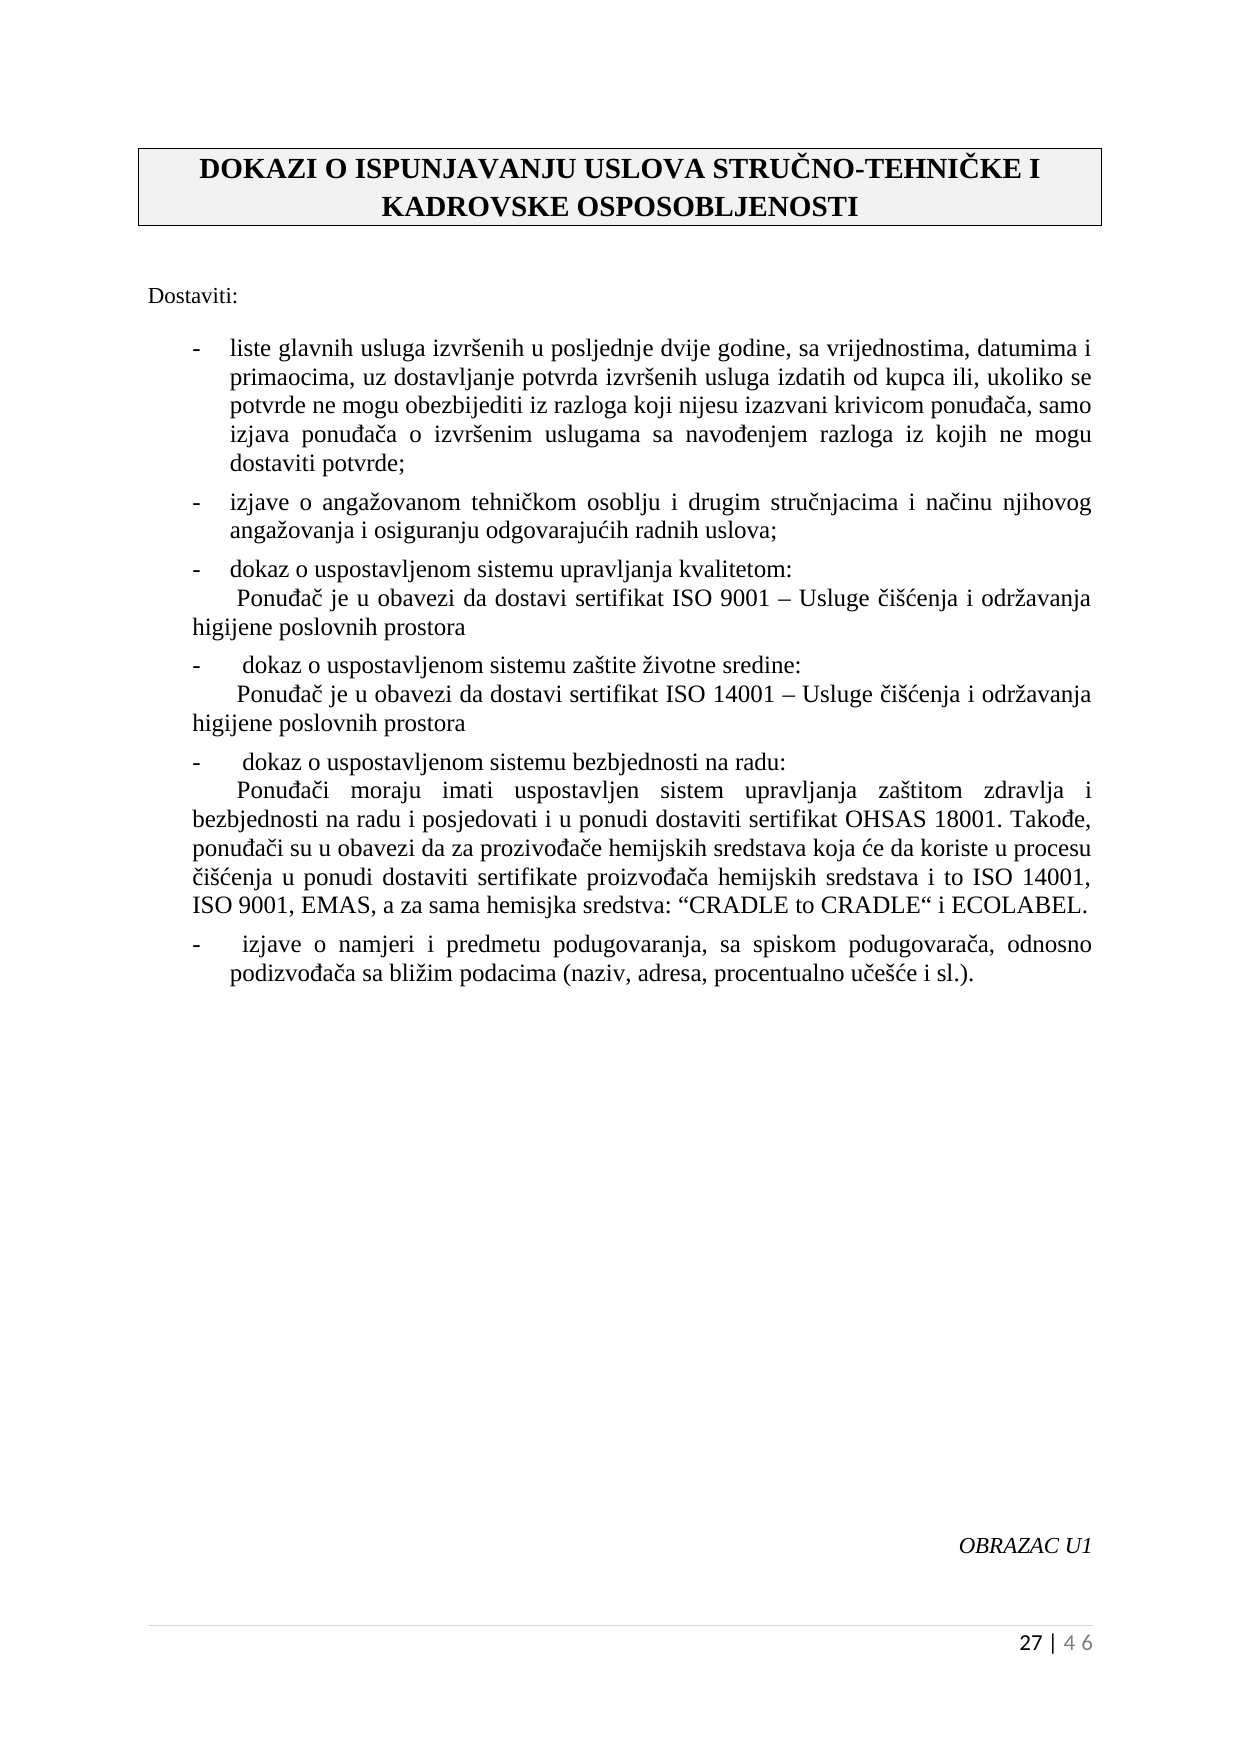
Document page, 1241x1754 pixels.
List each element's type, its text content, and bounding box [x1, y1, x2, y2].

text Ponuđač je u obavezi da dostavi sertifikat ISO 9001 – Usluge čišćenja i održavanja higijene poslovnih prostora [192, 583, 1093, 641]
list dokaz o uspostavljenom sistemu bezbjednosti na radu: [192, 747, 1093, 776]
list izjave o namjeri i predmetu podugovaranja, sa spiskom podugovarača, odnosno podizvođača sa bližim podacima (naziv, adresa, procentualno učešće i sl.). [192, 929, 1093, 987]
text Ponuđači moraju imati uspostavljen sistem upravljanja zaštitom zdravlja i bezbjednosti na radu i posjedovati i u ponudi dostaviti sertifikat OHSAS 18001. Takođe, ponuđači su u obavezi da za prozivođače hemijskih sredstava koja će da koriste u procesu čišćenja u ponudi dostaviti sertifikate proizvođača hemijskih sredstava i to ISO 14001, ISO 9001, EMAS, a za sama hemisjka sredstva: “CRADLE to CRADLE“ i ECOLABEL. [192, 776, 1093, 919]
list liste glavnih usluga izvršenih u posljednje dvije godine, sa vrijednostima, datumima i primaocima, uz dostavljanje potvrda izvršenih usluga izdatih od kupca ili, ukoliko se potvrde ne mogu obezbijediti iz razloga koji nijesu izazvani krivicom ponuđača, samo izjava ponuđača o izvršenim uslugama sa navođenjem razloga iz kojih ne mogu dostaviti potvrde; [192, 333, 1093, 477]
list izjave o angažovanom tehničkom osoblju i drugim stručnjacima i načinu njihovog angažovanja i osiguranju odgovarajućih radnih uslova; [192, 487, 1093, 544]
text Ponuđač je u obavezi da dostavi sertifikat ISO 14001 – Usluge čišćenja i održavanja higijene poslovnih prostora [192, 679, 1093, 737]
text Dostaviti: [148, 282, 1093, 308]
list dokaz o uspostavljenom sistemu zaštite životne sredine: [192, 651, 1093, 679]
text OBRAZAC U1 [148, 1532, 1093, 1559]
list dokaz o uspostavljenom sistemu upravljanja kvalitetom: [192, 554, 1093, 583]
subtitle DOKAZI O ISPUNJAVANJU USLOVA STRUČNO-TEHNIČKE I KADROVSKE OSPOSOBLJENOSTI [139, 149, 1101, 225]
